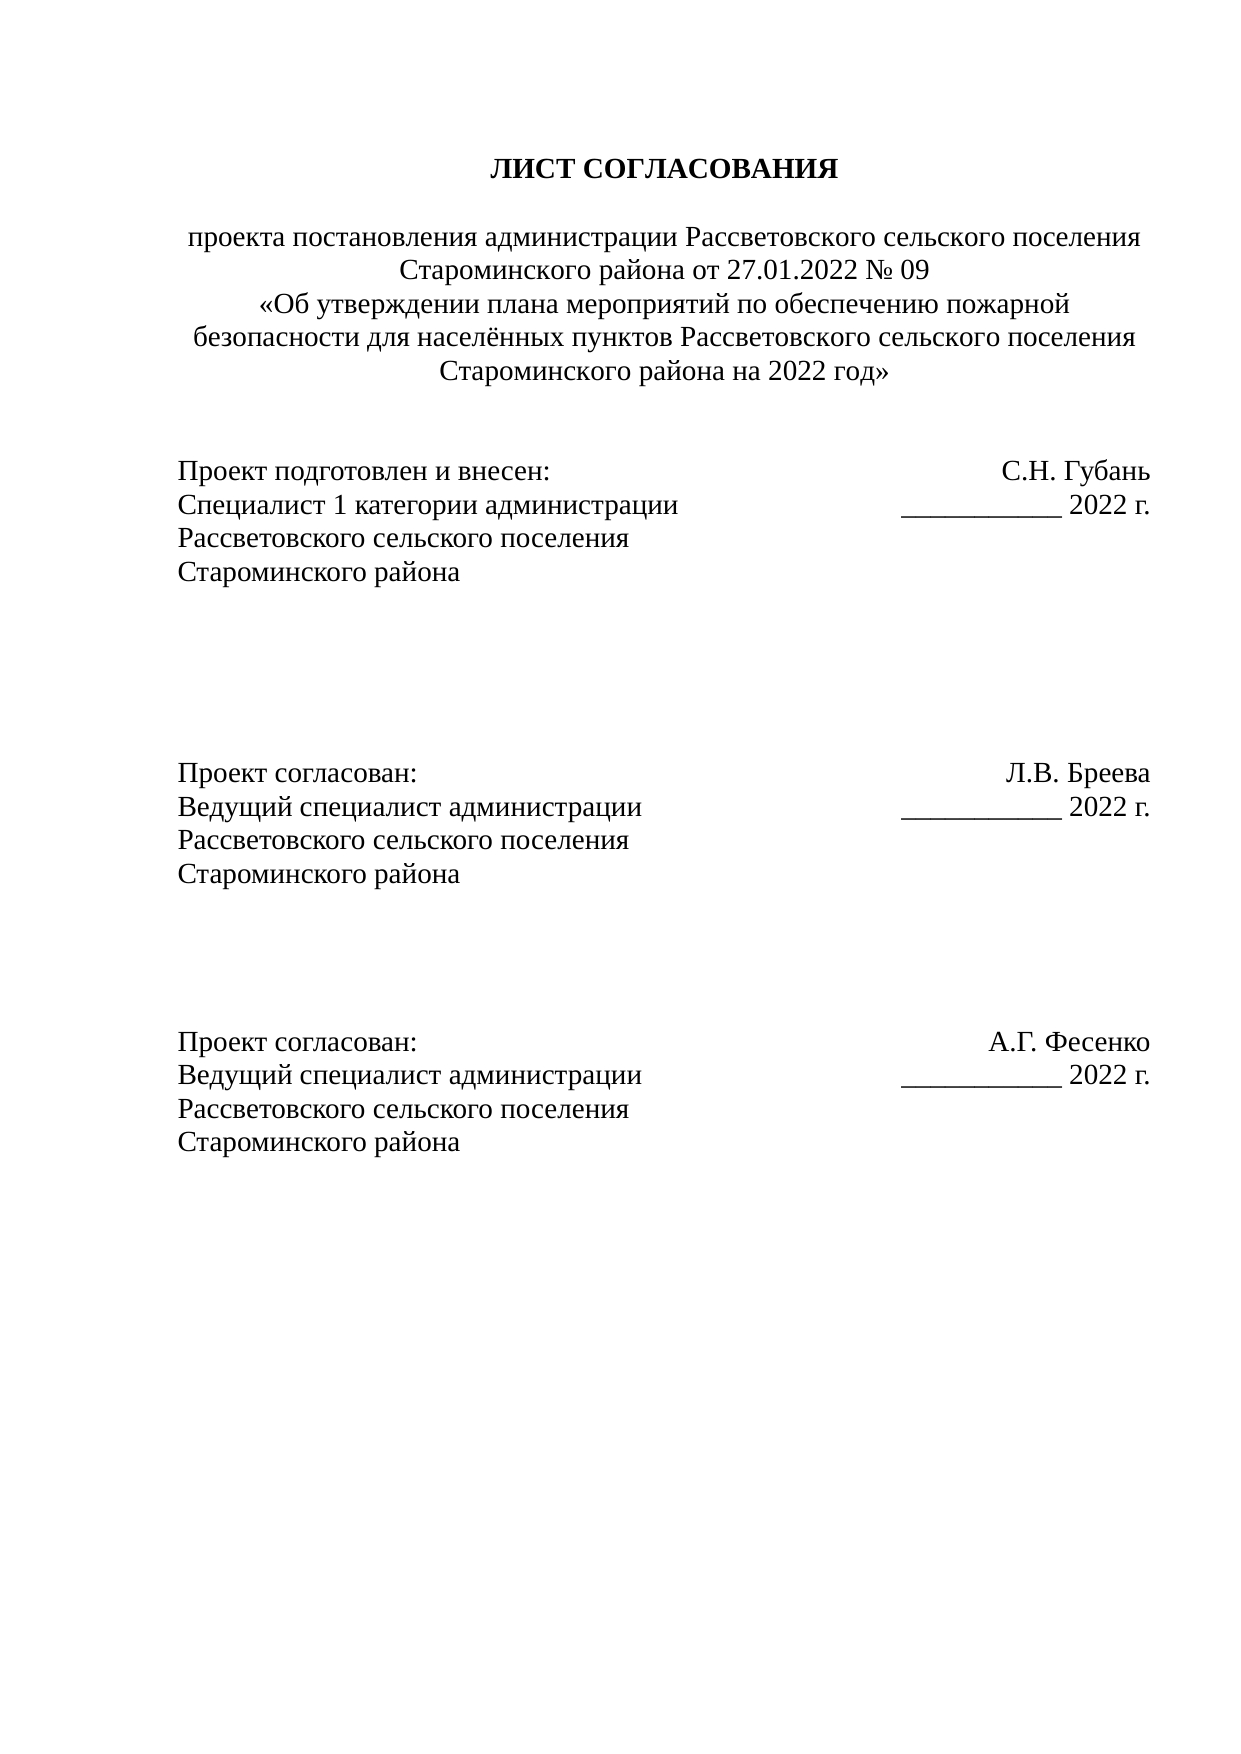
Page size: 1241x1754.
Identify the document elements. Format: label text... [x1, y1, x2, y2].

table_cell Проект согласован: Ведущий специалист администрации Рассветовского сельского поселения Староминского района [166, 755, 814, 1024]
text «Об утверждении плана мероприятий по обеспечению пожарной безопасности для населённых пунктов Рассветовского сельского поселения Староминского района на 2022 год» [177, 286, 1152, 386]
table_cell Проект согласован: Ведущий специалист администрации Рассветовского сельского поселения Староминского района [166, 1024, 814, 1225]
table_header Проект подготовлен и внесен: Специалист 1 категории администрации Рассветовского сельского поселения Староминского района [166, 454, 814, 755]
table_header С.Н. Губань ___________ 2022 г. [815, 454, 1162, 755]
text проекта постановления администрации Рассветовского сельского поселения Староминского района от 27.01.2022 № 09 [177, 219, 1152, 286]
text ЛИСТ СОГЛАСОВАНИЯ [177, 152, 1152, 185]
table_cell А.Г. Фесенко ___________ 2022 г. [815, 1024, 1162, 1225]
table_cell Л.В. Бреева ___________ 2022 г. [815, 755, 1162, 1024]
